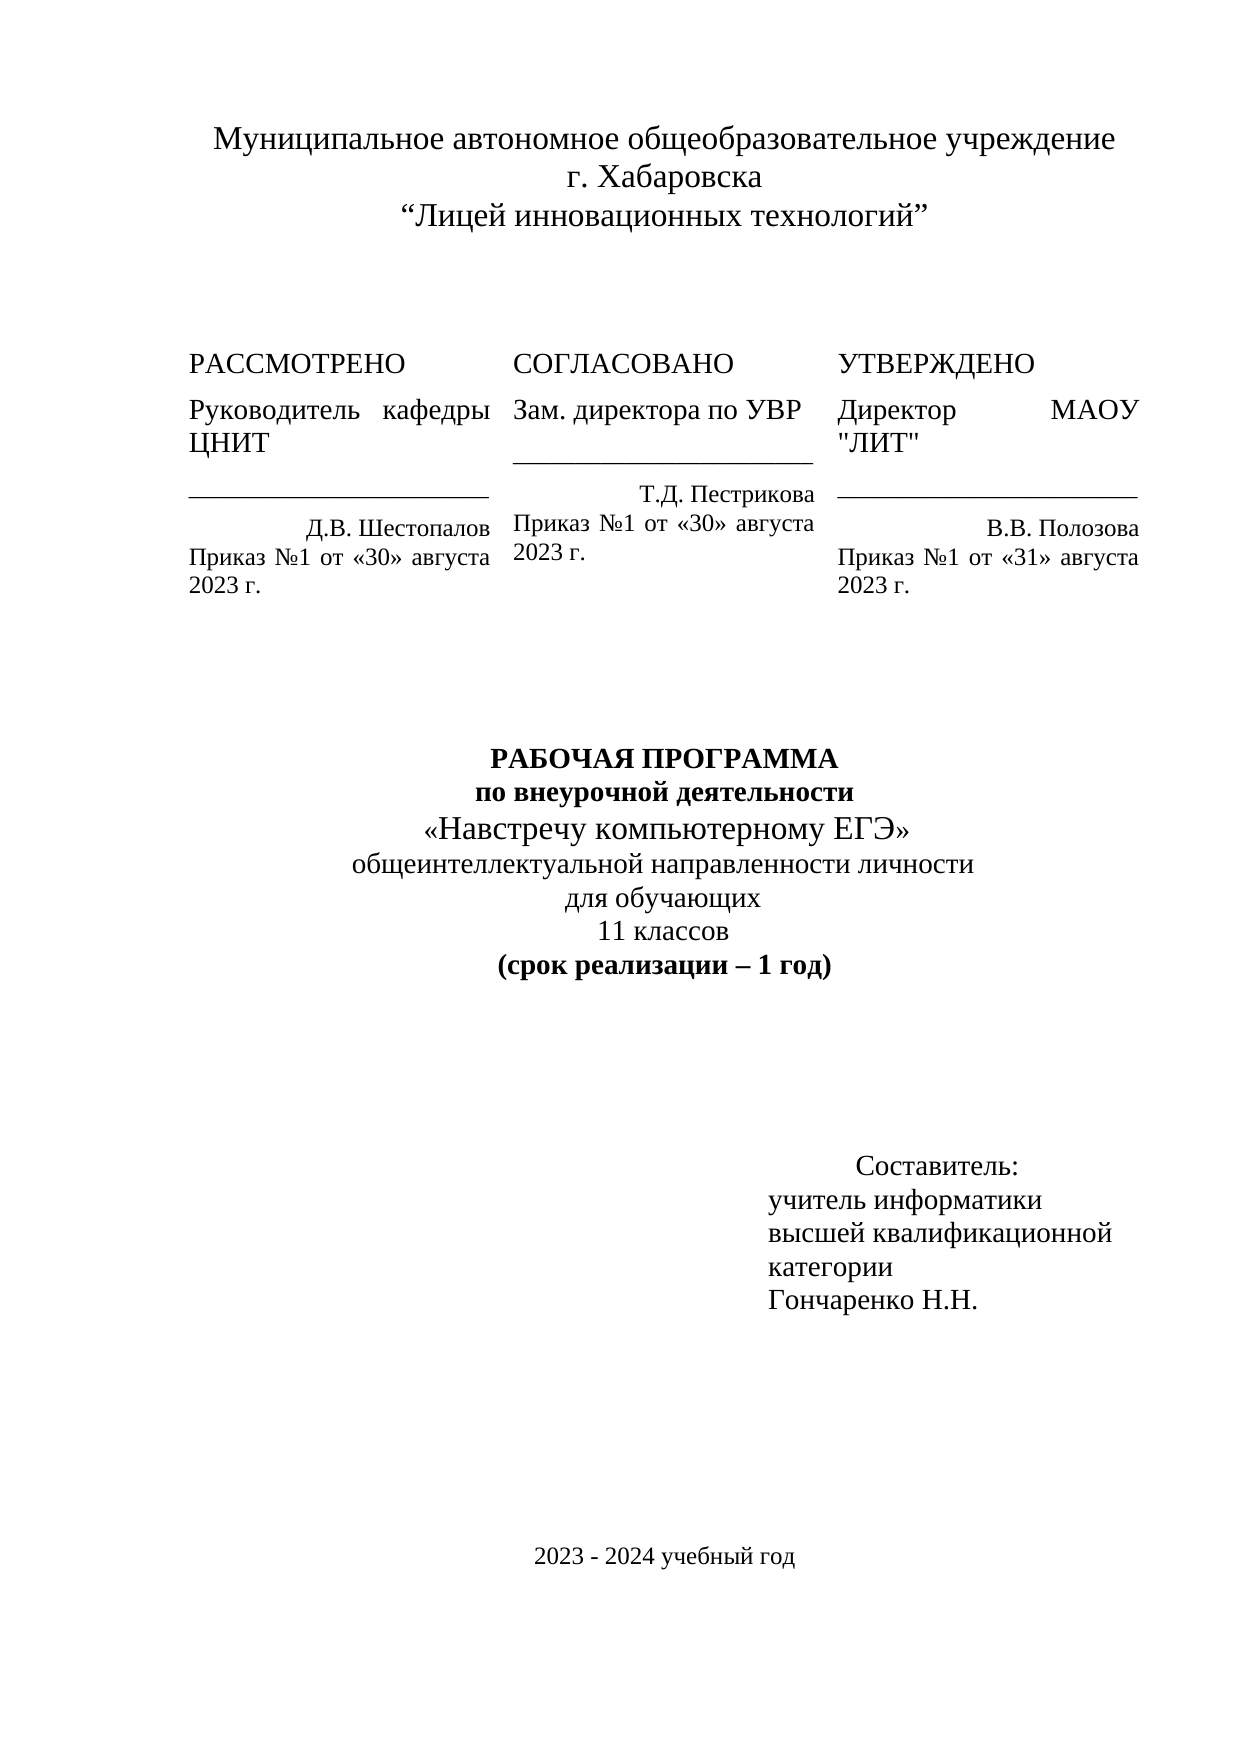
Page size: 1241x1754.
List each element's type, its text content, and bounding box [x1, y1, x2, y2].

text РАБОЧАЯ ПРОГРАММА [177, 741, 1152, 774]
text по внеурочной деятельности [177, 774, 1152, 808]
text 11 классов [178, 913, 1148, 947]
text (срок реализации – 1 год) [177, 947, 1152, 981]
table_header УТВЕРЖДЕНО Директор МАОУ "ЛИТ" ________________________ В.В. Полозова Приказ №1 от «31» августа 2023 г. [826, 346, 1151, 640]
table_header РАССМОТРЕНО Руководитель кафедры ЦНИТ ________________________ Д.В. Шестопалов Приказ №1 от «30» августа 2023 г. [177, 346, 502, 640]
text учитель информатики [768, 1182, 1152, 1215]
text 2023 - 2024 учебный год [177, 1541, 1152, 1570]
text Гончаренко Н.Н. [768, 1282, 1152, 1316]
text г. Хабаровска [177, 156, 1152, 195]
text “Лицей инновационных технологий” [177, 195, 1152, 233]
text Составитель: [855, 1148, 1148, 1182]
text «Навстречу компьютерному ЕГЭ» [178, 808, 1148, 846]
text для обучающих [178, 880, 1148, 913]
text Муниципальное автономное общеобразовательное учреждение [177, 118, 1152, 156]
text высшей квалификационной категории [768, 1215, 1152, 1282]
text общеинтеллектуальной направленности личности [178, 846, 1148, 880]
table_header СОГЛАСОВАНО Зам. директора по УВР ________________________ Т.Д. Пестрикова Приказ №1 от «30» августа 2023 г. [502, 346, 826, 640]
